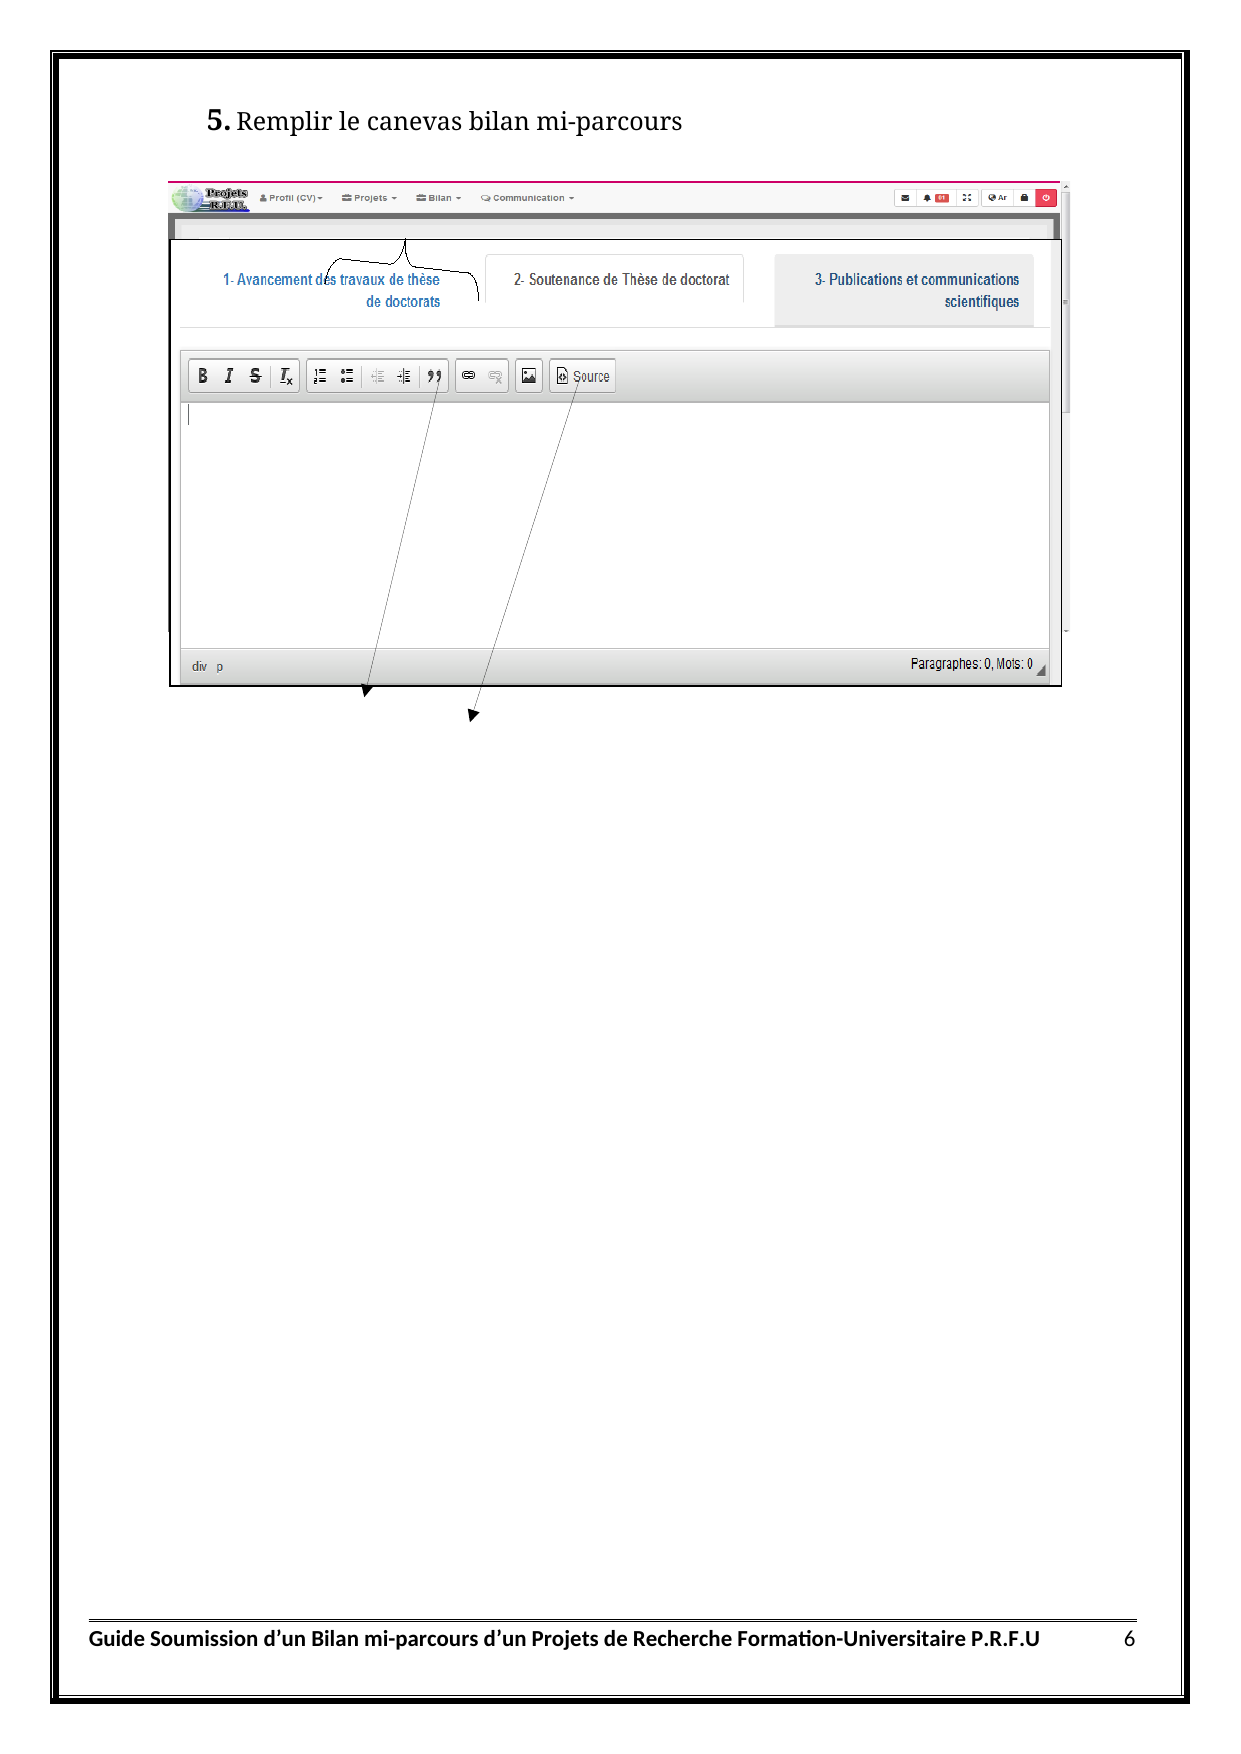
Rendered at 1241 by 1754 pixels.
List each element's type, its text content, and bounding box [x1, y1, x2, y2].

picture [168, 181, 1071, 632]
picture [171, 240, 1061, 685]
list Remplir le canevas bilan mi-parcours [207, 100, 1093, 139]
